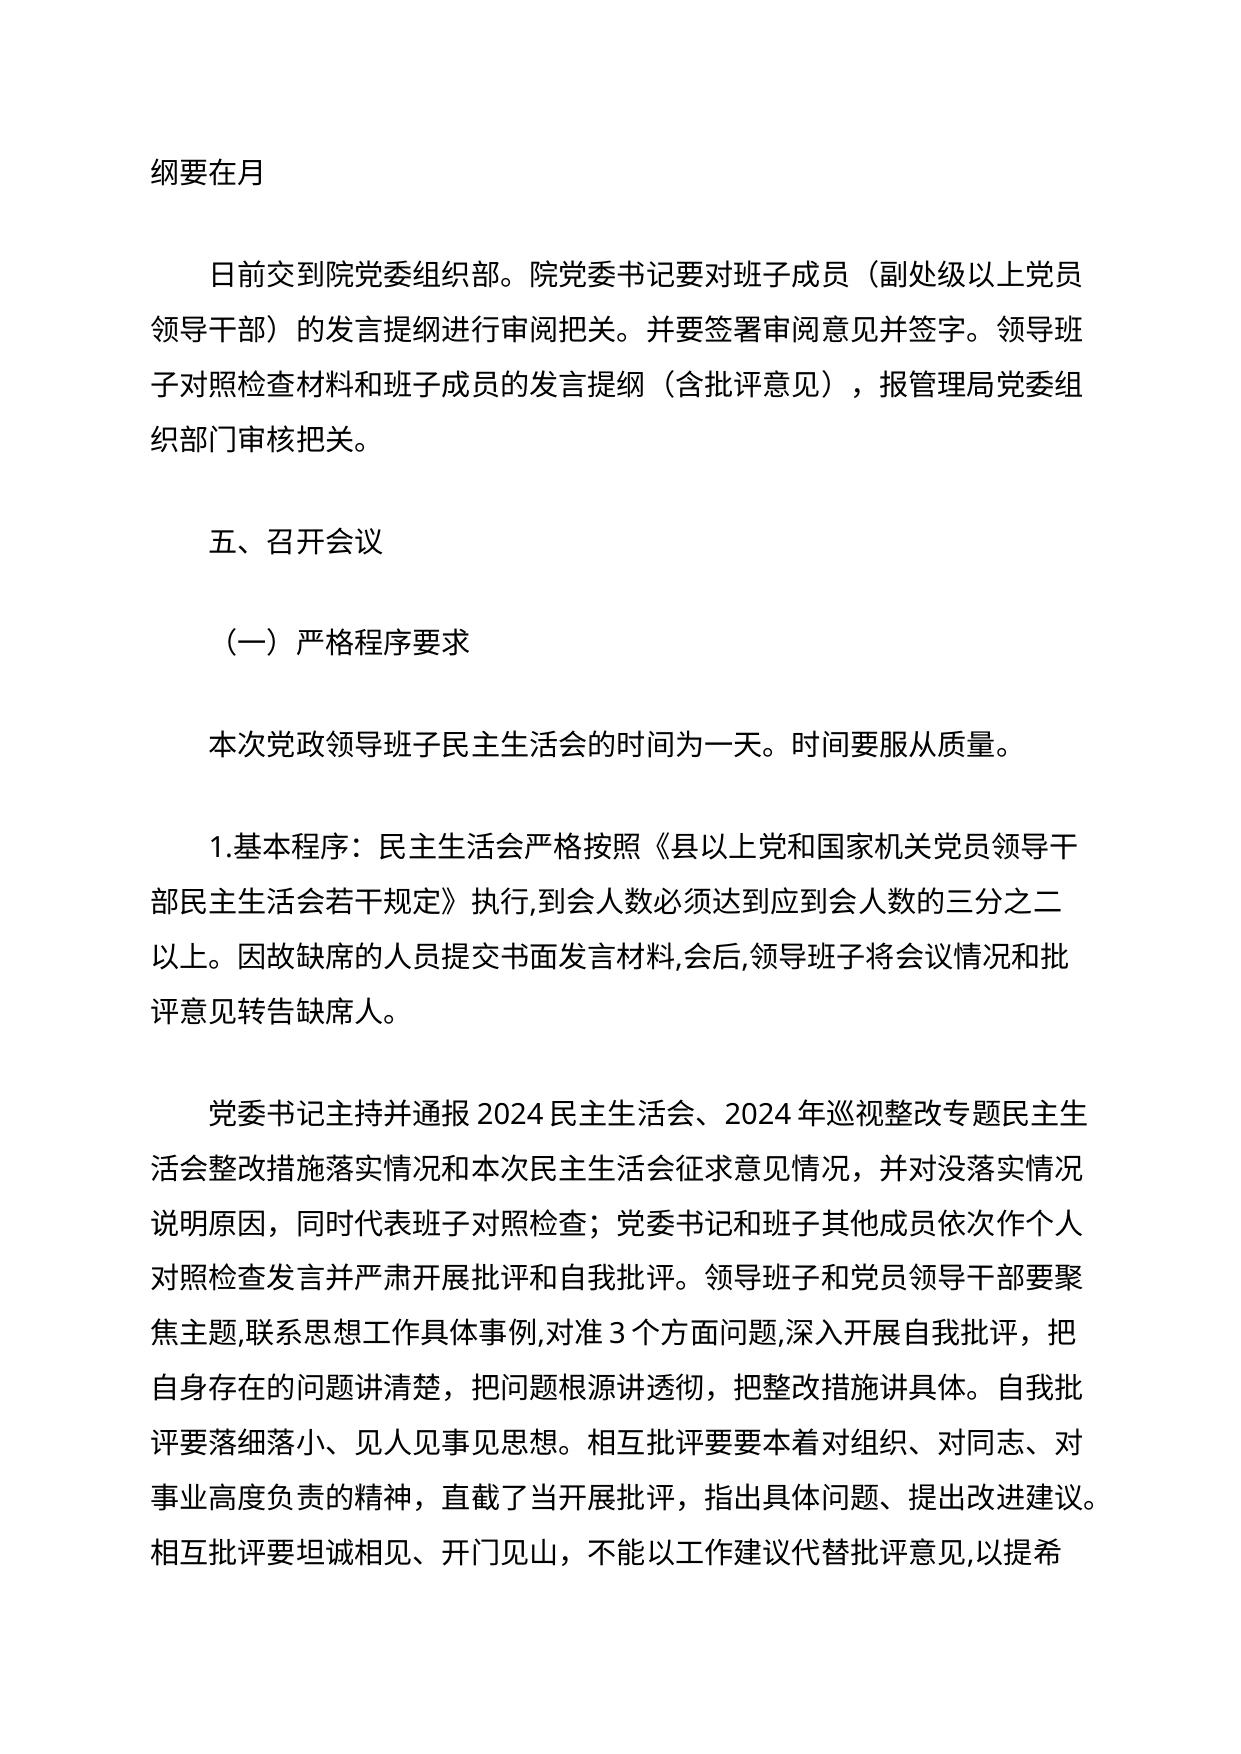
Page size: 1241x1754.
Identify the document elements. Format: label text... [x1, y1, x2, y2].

text 本次党政领导班子民主生活会的时间为一天。时间要服从质量。 [150, 722, 1090, 764]
text 五、召开会议 [150, 518, 1090, 561]
text （一）严格程序要求 [150, 620, 1090, 662]
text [150, 1090, 1090, 1572]
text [150, 150, 1090, 192]
text 1.基本程序：民主生活会严格按照《县以上党和国家机关党员领导干部民主生活会若干规定》执行,到会人数必须达到应到会人数的三分之二以上。因故缺席的人员提交书面发言材料,会后,领导班子将会议情况和批评意见转告缺席人。 [150, 823, 1090, 1031]
text 日前交到院党委组织部。院党委书记要对班子成员（副处级以上党员领导干部）的发言提纲进行审阅把关。并要签署审阅意见并签字。领导班子对照检查材料和班子成员的发言提纲（含批评意见），报管理局党委组织部门审核把关。 [150, 252, 1090, 459]
